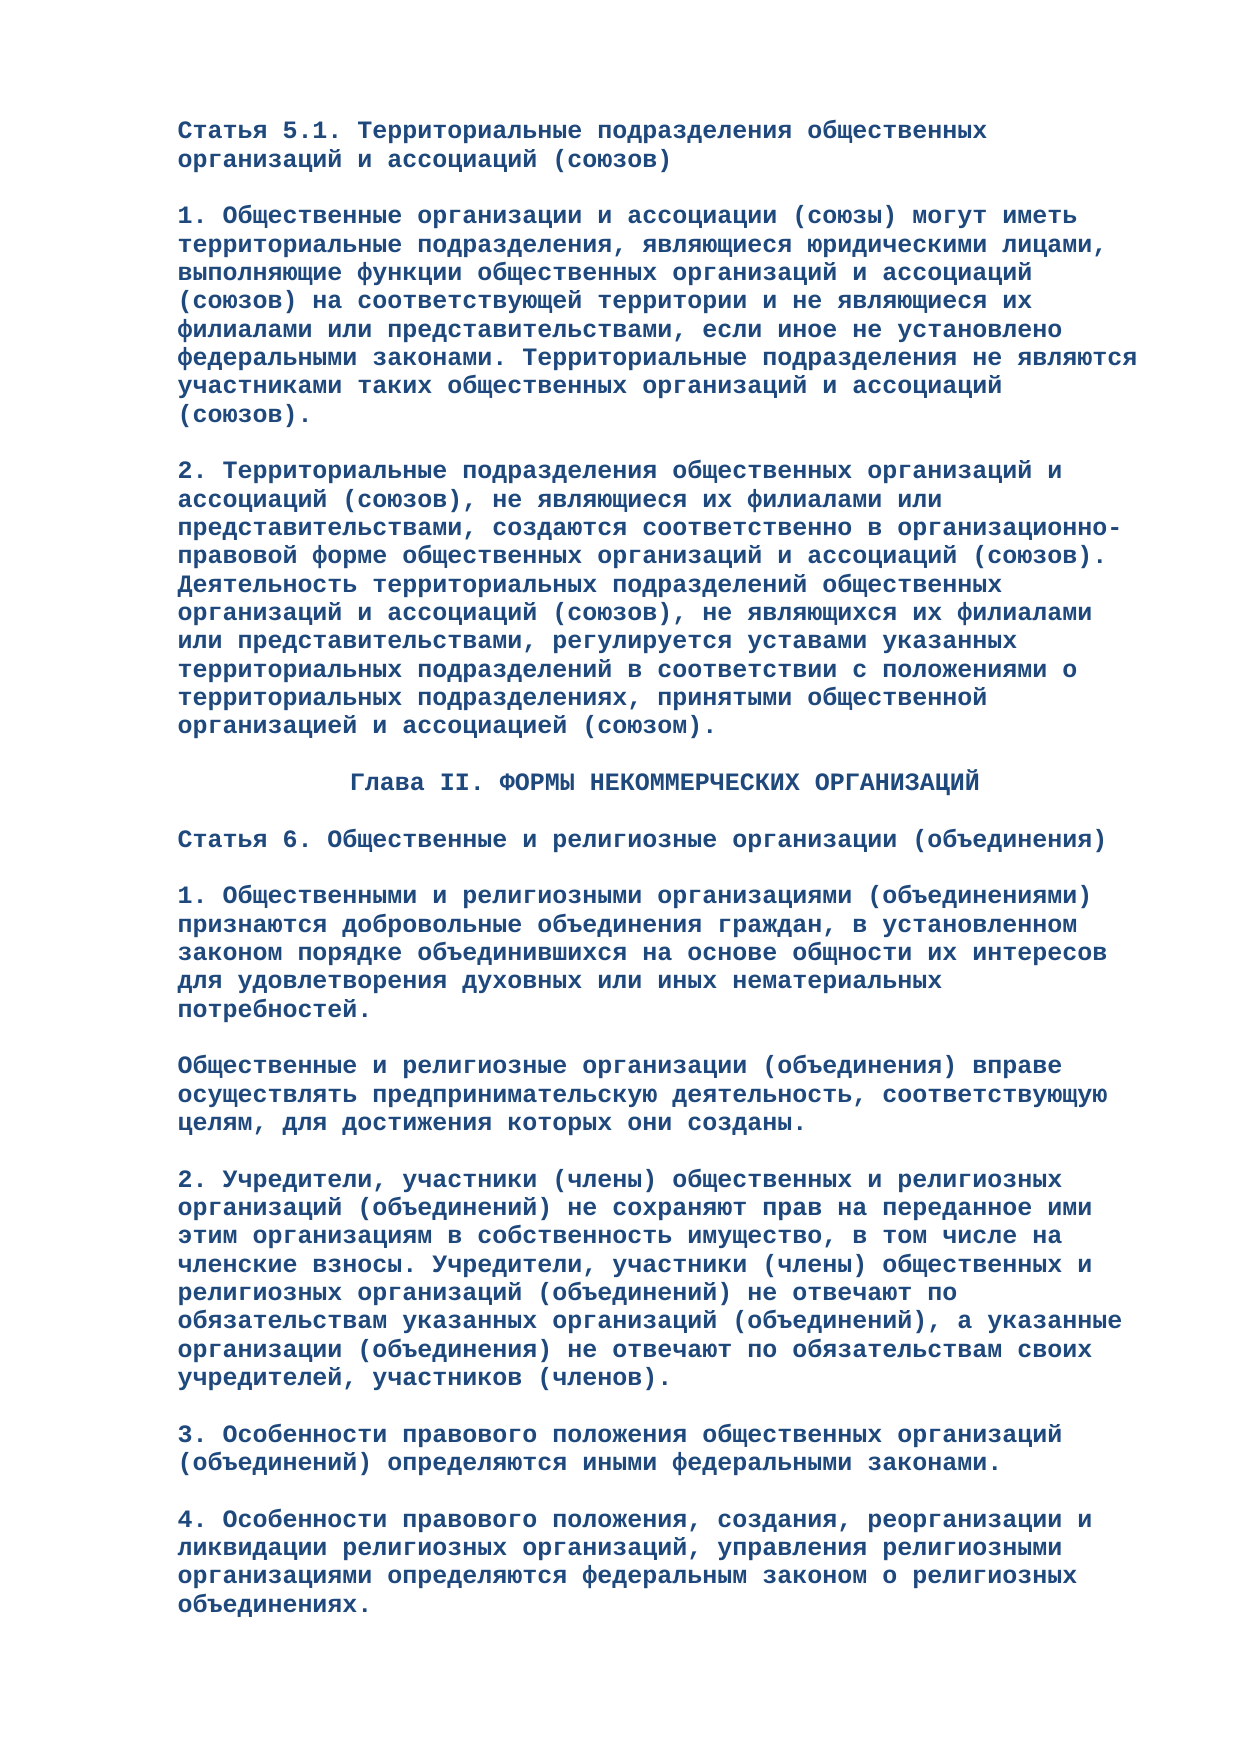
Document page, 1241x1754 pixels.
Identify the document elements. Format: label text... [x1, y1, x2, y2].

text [177, 118, 1152, 175]
text 2. Территориальные подразделения общественных организаций и ассоциаций (союзов), не являющиеся их филиалами или представительствами, создаются соответственно в организационно-правовой форме общественных организаций и ассоциаций (союзов). Деятельность территориальных подразделений общественных организаций и ассоциаций (союзов), не являющихся их филиалами или представительствами, регулируется уставами указанных территориальных подразделений в соответствии с положениями о территориальных подразделениях, принятыми общественной организацией и ассоциацией (союзом). [177, 430, 1152, 741]
text Общественные и религиозные организации (объединения) вправе осуществлять предпринимательскую деятельность, соответствующую целям, для достижения которых они созданы. [177, 1025, 1152, 1138]
text 4. Особенности правового положения, создания, реорганизации и ликвидации религиозных организаций, управления религиозными организациями определяются федеральным законом о религиозных объединениях. [177, 1478, 1152, 1620]
text Статья 6. Общественные и религиозные организации (объединения) [177, 798, 1152, 855]
text 1. Общественные организации и ассоциации (союзы) могут иметь территориальные подразделения, являющиеся юридическими лицами, выполняющие функции общественных организаций и ассоциаций (союзов) на соответствующей территории и не являющиеся их филиалами или представительствами, если иное не установлено федеральными законами. Территориальные подразделения не являются участниками таких общественных организаций и ассоциаций (союзов). [177, 175, 1152, 430]
text 1. Общественными и религиозными организациями (объединениями) признаются добровольные объединения граждан, в установленном законом порядке объединившихся на основе общности их интересов для удовлетворения духовных или иных нематериальных потребностей. [177, 855, 1152, 1025]
text 3. Особенности правового положения общественных организаций (объединений) определяются иными федеральными законами. [177, 1393, 1152, 1478]
text Глава II. ФОРМЫ НЕКОММЕРЧЕСКИХ ОРГАНИЗАЦИЙ [177, 741, 1152, 798]
text 2. Учредители, участники (члены) общественных и религиозных организаций (объединений) не сохраняют прав на переданное ими этим организациям в собственность имущество, в том числе на членские взносы. Учредители, участники (члены) общественных и религиозных организаций (объединений) не отвечают по обязательствам указанных организаций (объединений), а указанные организации (объединения) не отвечают по обязательствам своих учредителей, участников (членов). [177, 1138, 1152, 1393]
